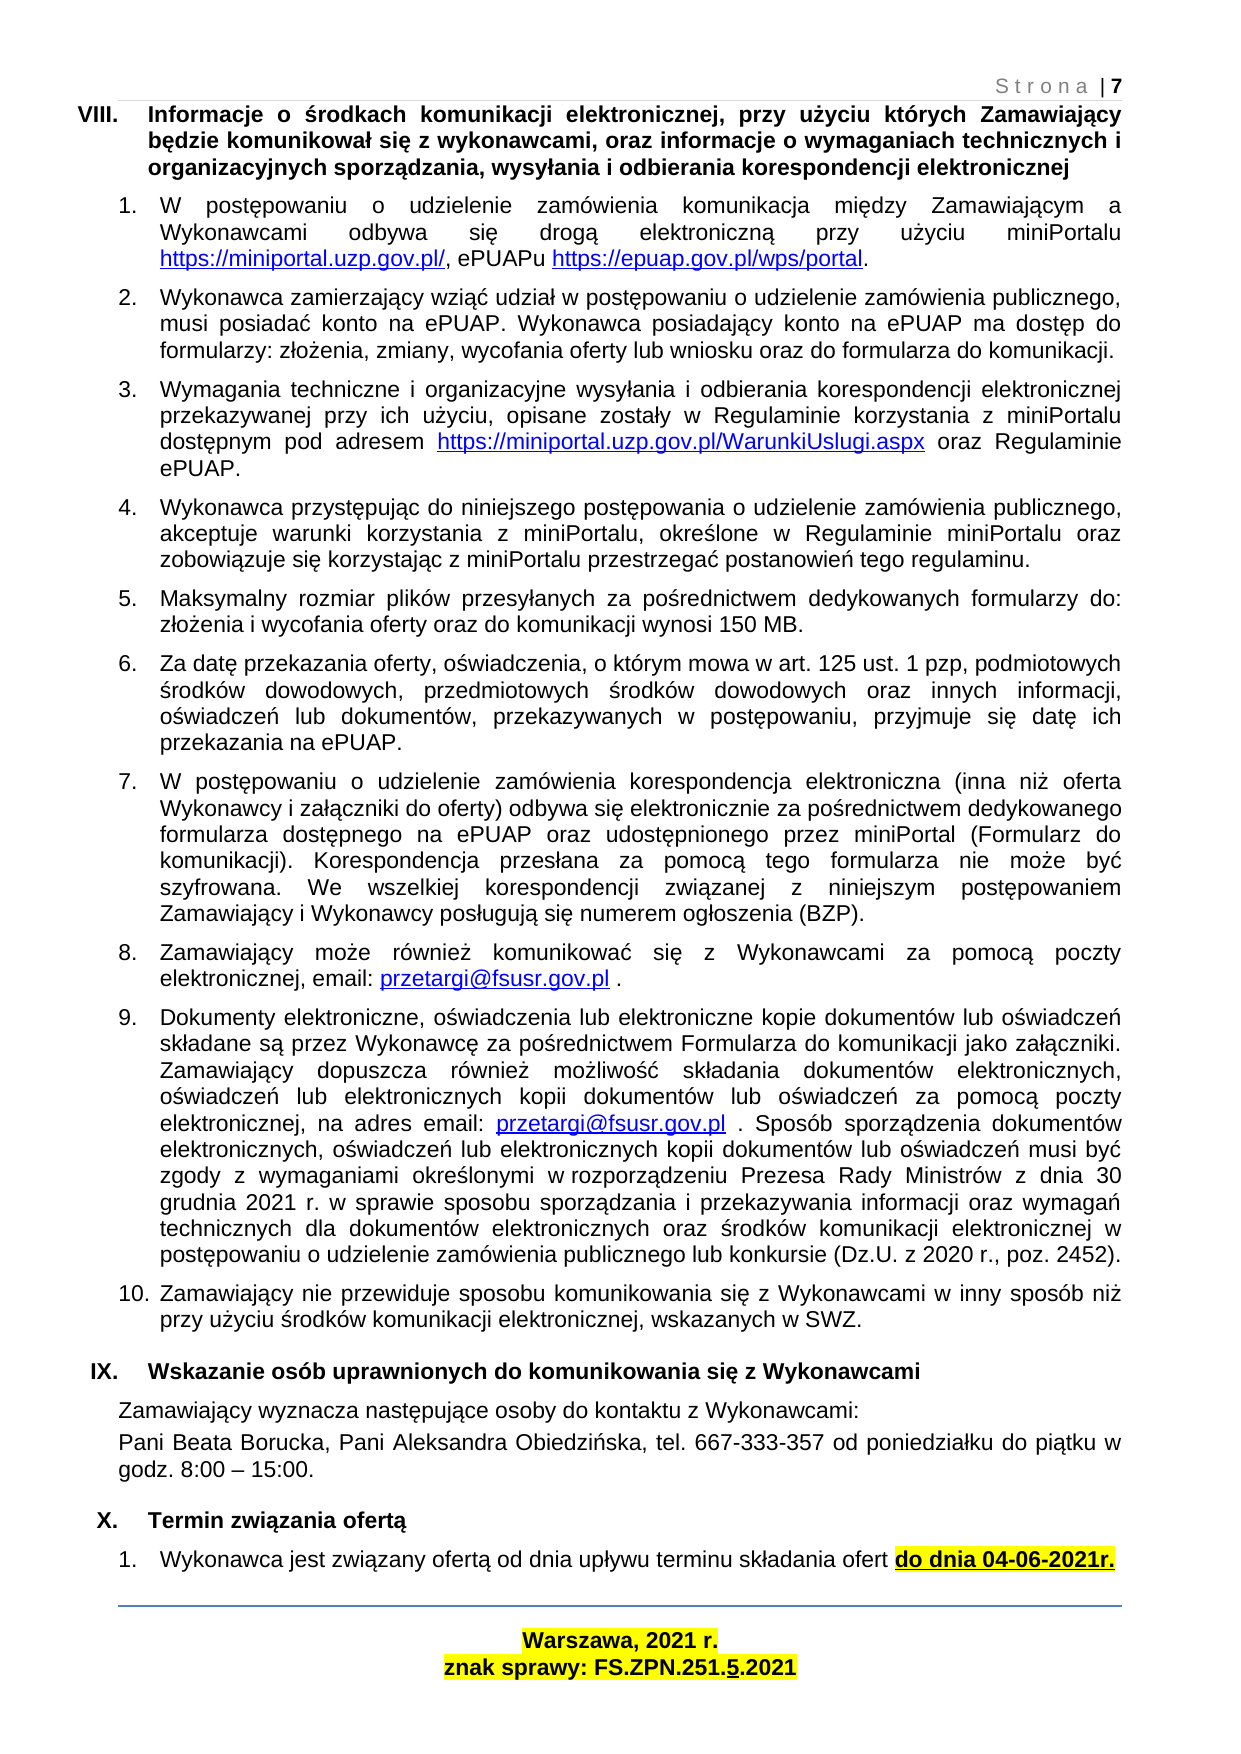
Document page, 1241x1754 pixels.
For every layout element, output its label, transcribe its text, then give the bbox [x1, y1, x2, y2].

list W postępowaniu o udzielenie zamówienia korespondencja elektroniczna (inna niż oferta Wykonawcy i załączniki do oferty) odbywa się elektronicznie za pośrednictwem dedykowanego formularza dostępnego na ePUAP oraz udostępnionego przez miniPortal (Formularz do komunikacji). Korespondencja przesłana za pomocą tego formularza nie może być szyfrowana. We wszelkiej korespondencji związanej z niniejszym postępowaniem Zamawiający i Wykonawcy posługują się numerem ogłoszenia (BZP). [118, 768, 1122, 926]
subtitle Termin związania ofertą [118, 1507, 1122, 1533]
subtitle Wskazanie osób uprawnionych do komunikowania się z Wykonawcami [118, 1358, 1122, 1384]
list Wymagania techniczne i organizacyjne wysyłania i odbierania korespondencji elektronicznej przekazywanej przy ich użyciu, opisane zostały w Regulaminie korzystania z miniPortalu dostępnym pod adresem https://miniportal.uzp.gov.pl/WarunkiUslugi.aspx oraz Regulaminie ePUAP. [118, 376, 1122, 481]
list Zamawiający może również komunikować się z Wykonawcami za pomocą poczty elektronicznej, email: przetargi@fsusr.gov.pl . [118, 939, 1122, 992]
list Wykonawca przystępując do niniejszego postępowania o udzielenie zamówienia publicznego, akceptuje warunki korzystania z miniPortalu, określone w Regulaminie miniPortalu oraz zobowiązuje się korzystając z miniPortalu przestrzegać postanowień tego regulaminu. [118, 493, 1122, 573]
text Pani Beata Borucka, Pani Aleksandra Obiedzińska, tel. 667-333-357 od poniedziałku do piątku w godz. 8:00 – 15:00. [118, 1429, 1122, 1482]
list Zamawiający nie przewiduje sposobu komunikowania się z Wykonawcami w inny sposób niż przy użyciu środków komunikacji elektronicznej, wskazanych w SWZ. [118, 1280, 1122, 1333]
list Wykonawca jest związany ofertą od dnia upływu terminu składania ofert do dnia 04-06-2021r. [118, 1546, 895, 1572]
text Zamawiający wyznacza następujące osoby do kontaktu z Wykonawcami: [118, 1397, 1122, 1423]
list Maksymalny rozmiar plików przesyłanych za pośrednictwem dedykowanych formularzy do: złożenia i wycofania oferty oraz do komunikacji wynosi 150 MB. [118, 585, 1122, 638]
subtitle Informacje o środkach komunikacji elektronicznej, przy użyciu których Zamawiający będzie komunikował się z wykonawcami, oraz informacje o wymaganiach technicznych i organizacyjnych sporządzania, wysyłania i odbierania korespondencji elektronicznej [118, 101, 1122, 180]
list Wykonawca zamierzający wziąć udział w postępowaniu o udzielenie zamówienia publicznego, musi posiadać konto na ePUAP. Wykonawca posiadający konto na ePUAP ma dostęp do formularzy: złożenia, zmiany, wycofania oferty lub wniosku oraz do formularza do komunikacji. [118, 284, 1122, 363]
list Za datę przekazania oferty, oświadczenia, o którym mowa w art. 125 ust. 1 pzp, podmiotowych środków dowodowych, przedmiotowych środków dowodowych oraz innych informacji, oświadczeń lub dokumentów, przekazywanych w postępowaniu, przyjmuje się datę ich przekazania na ePUAP. [118, 650, 1122, 756]
list W postępowaniu o udzielenie zamówienia komunikacja między Zamawiającym a Wykonawcami odbywa się drogą elektroniczną przy użyciu miniPortalu https://miniportal.uzp.gov.pl/, ePUAPu https://epuap.gov.pl/wps/portal. [118, 192, 1122, 272]
list Dokumenty elektroniczne, oświadczenia lub elektroniczne kopie dokumentów lub oświadczeń składane są przez Wykonawcę za pośrednictwem Formularza do komunikacji jako załączniki. Zamawiający dopuszcza również możliwość składania dokumentów elektronicznych, oświadczeń lub elektronicznych kopii dokumentów lub oświadczeń za pomocą poczty elektronicznej, na adres email: przetargi@fsusr.gov.pl . Sposób sporządzenia dokumentów elektronicznych, oświadczeń lub elektronicznych kopii dokumentów lub oświadczeń musi być zgody z wymaganiami określonymi w rozporządzeniu Prezesa Rady Ministrów z dnia 30 grudnia 2021 r. w sprawie sposobu sporządzania i przekazywania informacji oraz wymagań technicznych dla dokumentów elektronicznych oraz środków komunikacji elektronicznej w postępowaniu o udzielenie zamówienia publicznego lub konkursie (Dz.U. z 2020 r., poz. 2452). [118, 1004, 1122, 1268]
